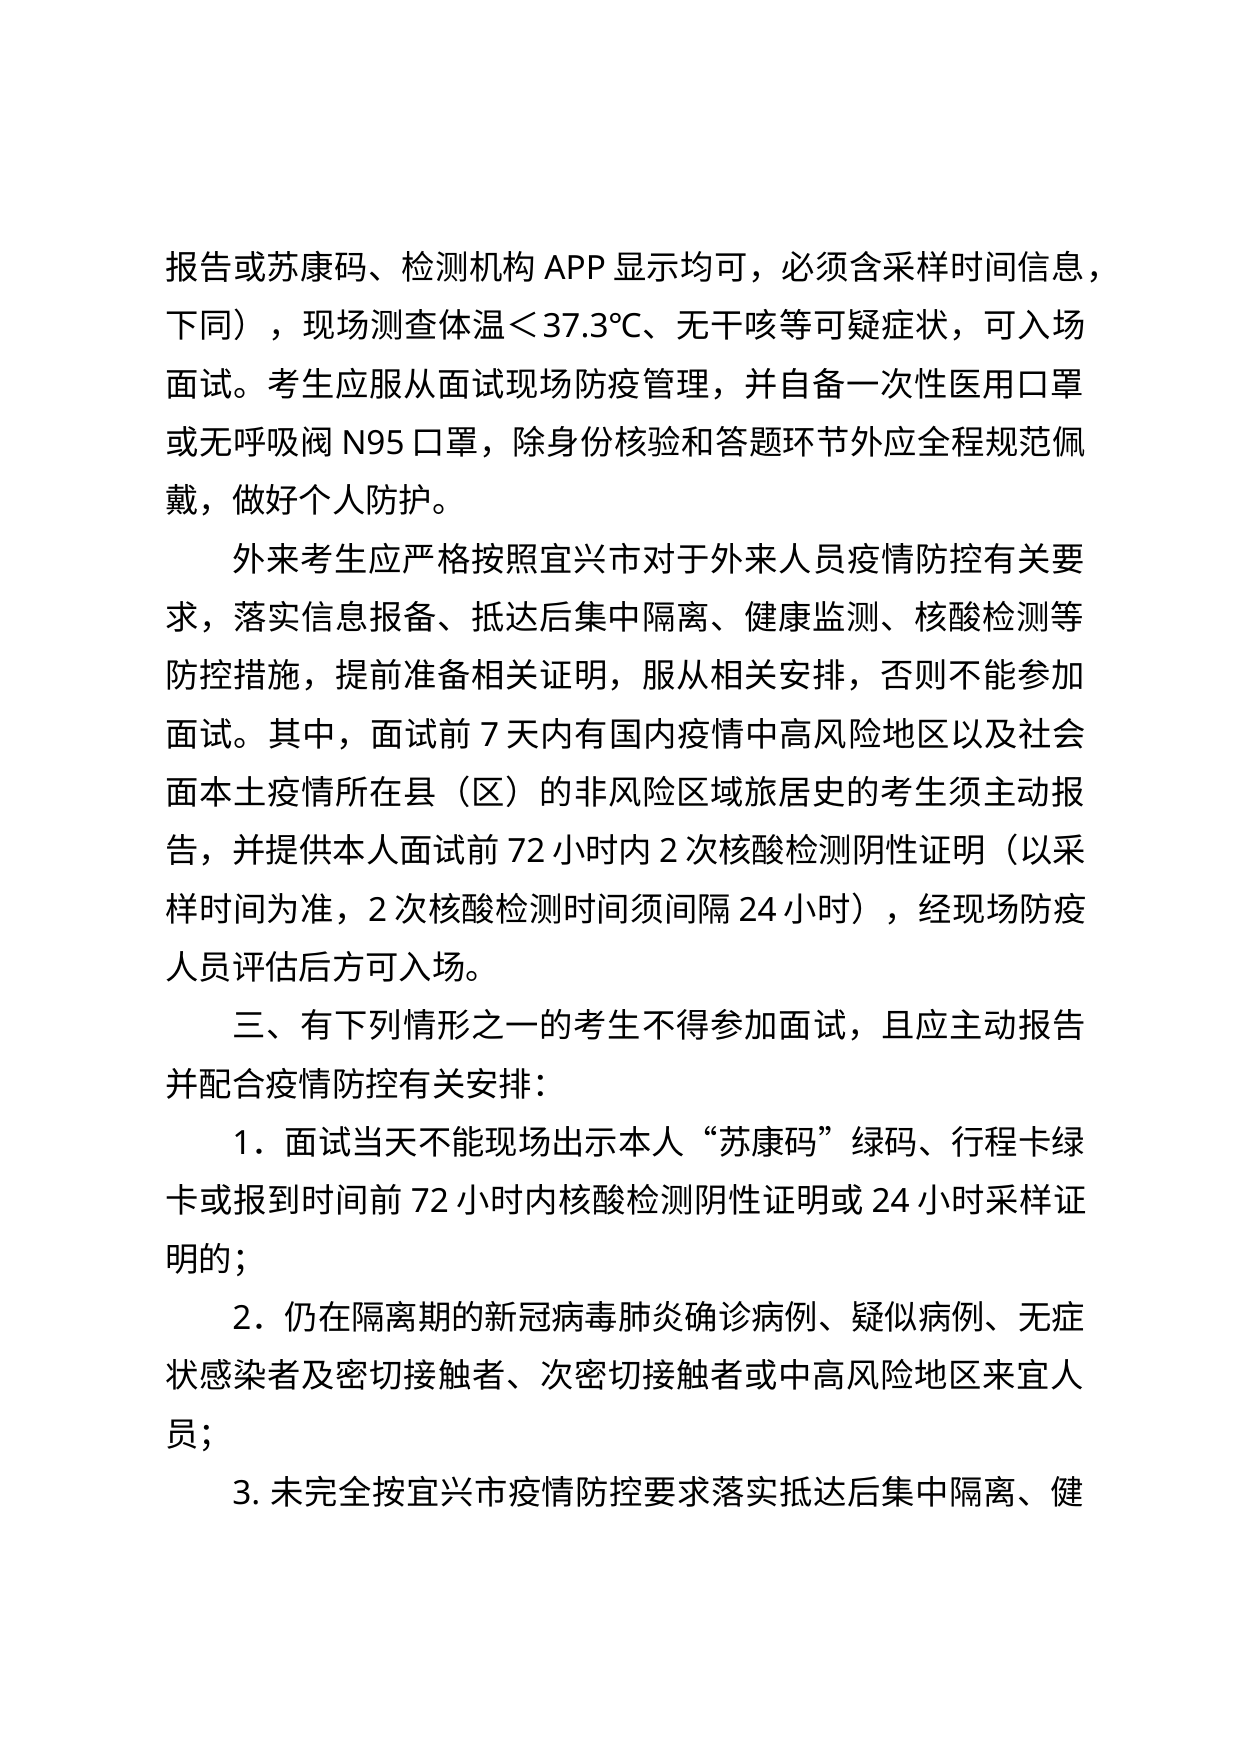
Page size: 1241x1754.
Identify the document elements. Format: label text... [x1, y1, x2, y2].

text 外来考生应严格按照宜兴市对于外来人员疫情防控有关要求，落实信息报备、抵达后集中隔离、健康监测、核酸检测等防控措施，提前准备相关证明，服从相关安排，否则不能参加面试。其中，面试前7天内有国内疫情中高风险地区以及社会面本土疫情所在县（区）的非风险区域旅居史的考生须主动报告，并提供本人面试前72小时内2次核酸检测阴性证明（以采样时间为准，2次核酸检测时间须间隔24小时），经现场防疫人员评估后方可入场。 [165, 524, 1087, 991]
text 2．仍在隔离期的新冠病毒肺炎确诊病例、疑似病例、无症状感染者及密切接触者、次密切接触者或中高风险地区来宜人员； [165, 1283, 1087, 1458]
text 1．面试当天不能现场出示本人“苏康码”绿码、行程卡绿卡或报到时间前72小时内核酸检测阴性证明或24小时采样证明的； [165, 1108, 1087, 1283]
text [165, 1458, 1087, 1516]
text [165, 233, 1087, 524]
text 三、有下列情形之一的考生不得参加面试，且应主动报告并配合疫情防控有关安排： [165, 991, 1087, 1108]
